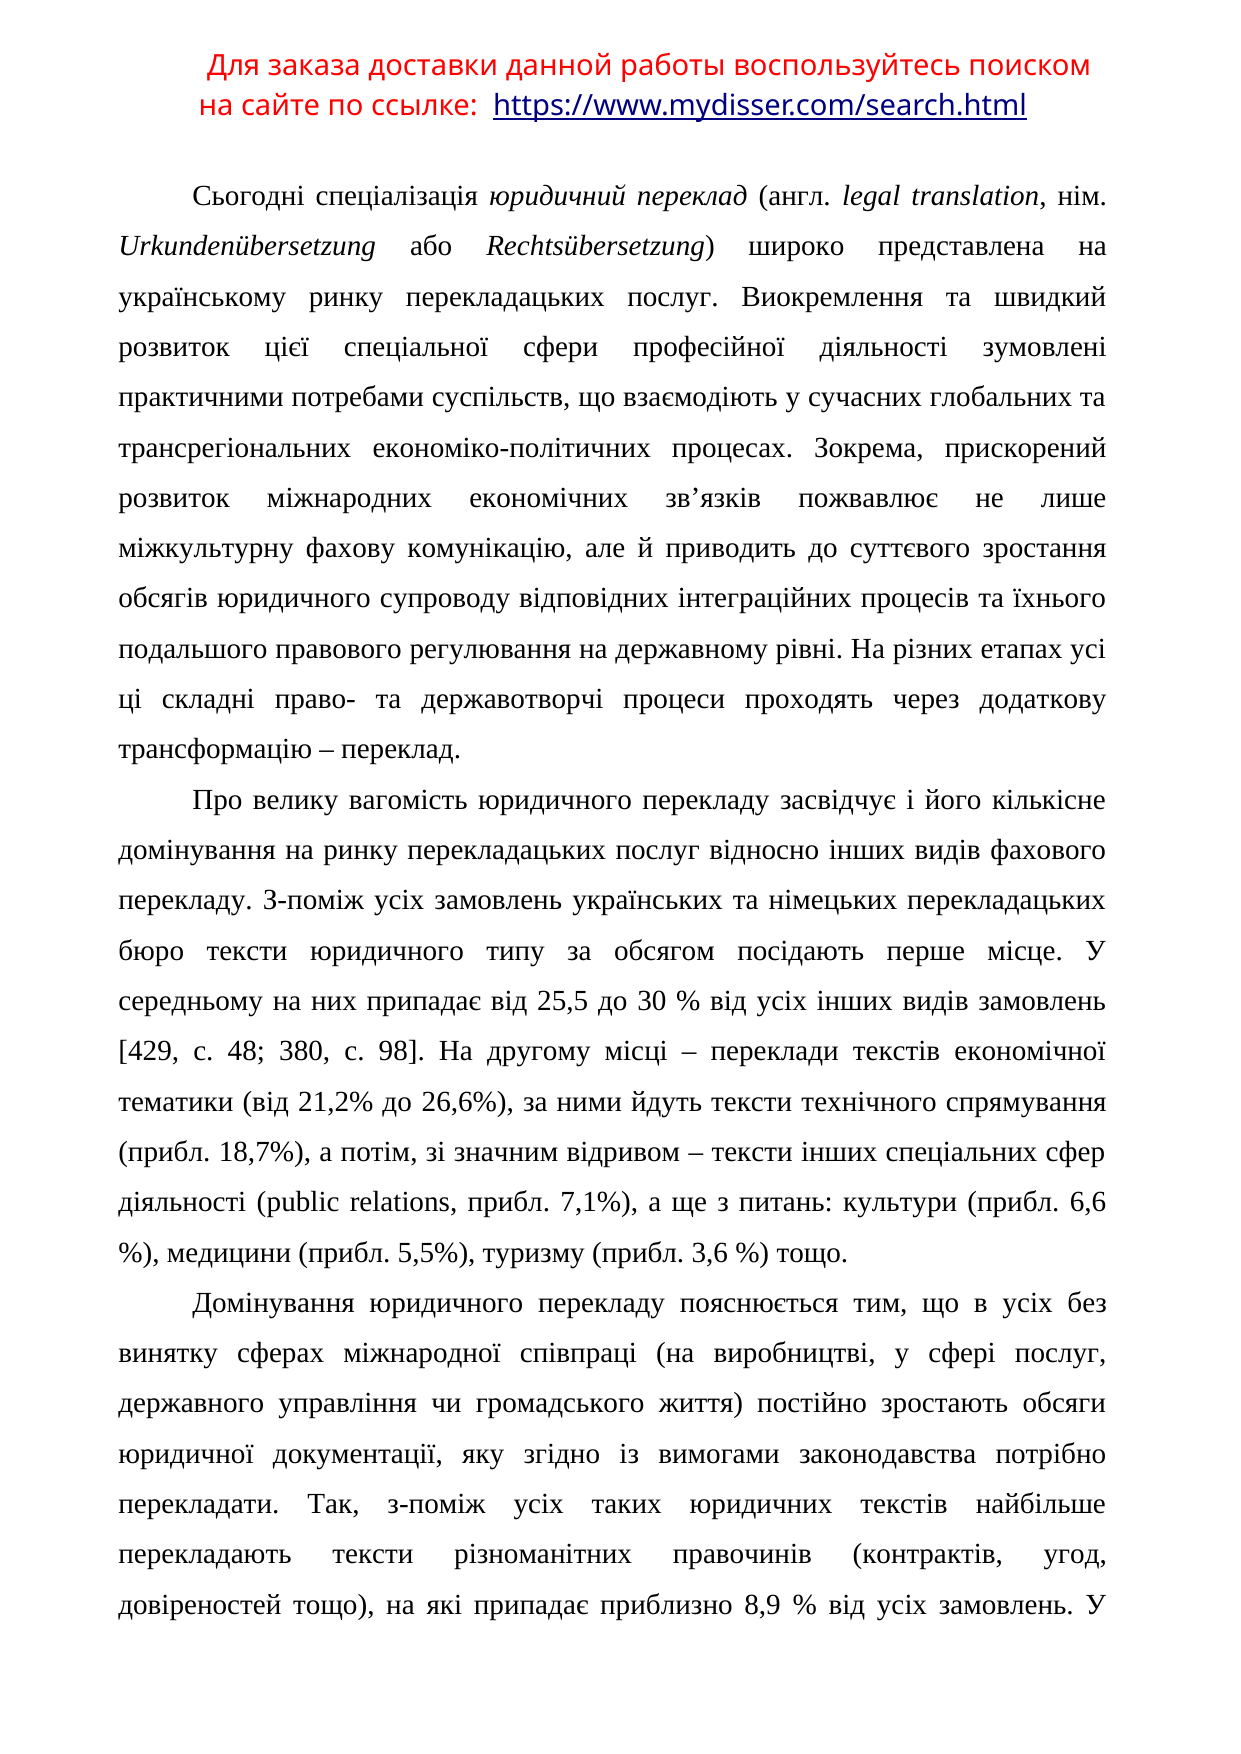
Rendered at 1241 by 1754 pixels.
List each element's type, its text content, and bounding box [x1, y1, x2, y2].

text Сьогодні спеціалізація юридичний переклад (англ. legal translation, нім. Urkundenübersetzung або Rechtsübersetzung) широко представлена на українському ринку перекладацьких послуг. Виокремлення та швидкий розвиток цієї спеціальної сфери професійної діяльності зумовлені практичними потребами суспільств, що взаємодіють у сучасних глобальних та трансрегіональних економіко-політичних процесах. Зокрема, прискорений розвиток міжнародних економічних зв’язків пожвавлює не лише міжкультурну фахову комунікацію, але й приводить до суттєвого зростання обсягів юридичного супроводу відповідних інтеграційних процесів та їхнього подальшого правового регулювання на державному рівні. На різних етапах усі ці складні право- та державотворчі процеси проходять через додаткову трансформацію – переклад. [118, 178, 1107, 765]
text Про велику вагомість юридичного перекладу засвідчує і його кількісне домінування на ринку перекладацьких послуг відносно інших видів фахового перекладу. З-поміж усіх замовлень українських та німецьких перекладацьких бюро тексти юридичного типу за обсягом посідають перше місце. У середньому на них припадає від 25,5 до 30 % від усіх інших видів замовлень [429, с. 48; 380, c. 98]. На другому місці – переклади текстів економічної тематики (від 21,2% до 26,6%), за ними йдуть тексти технічного спрямування (прибл. 18,7%), а потім, зі значним відривом – тексти інших спеціальних сфер діяльності (public relations, прибл. 7,1%), а ще з питань: культури (прибл. 6,6 %), медицини (прибл. 5,5%), туризму (прибл. 3,6 %) тощо. [118, 782, 1107, 1268]
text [118, 1285, 1107, 1620]
